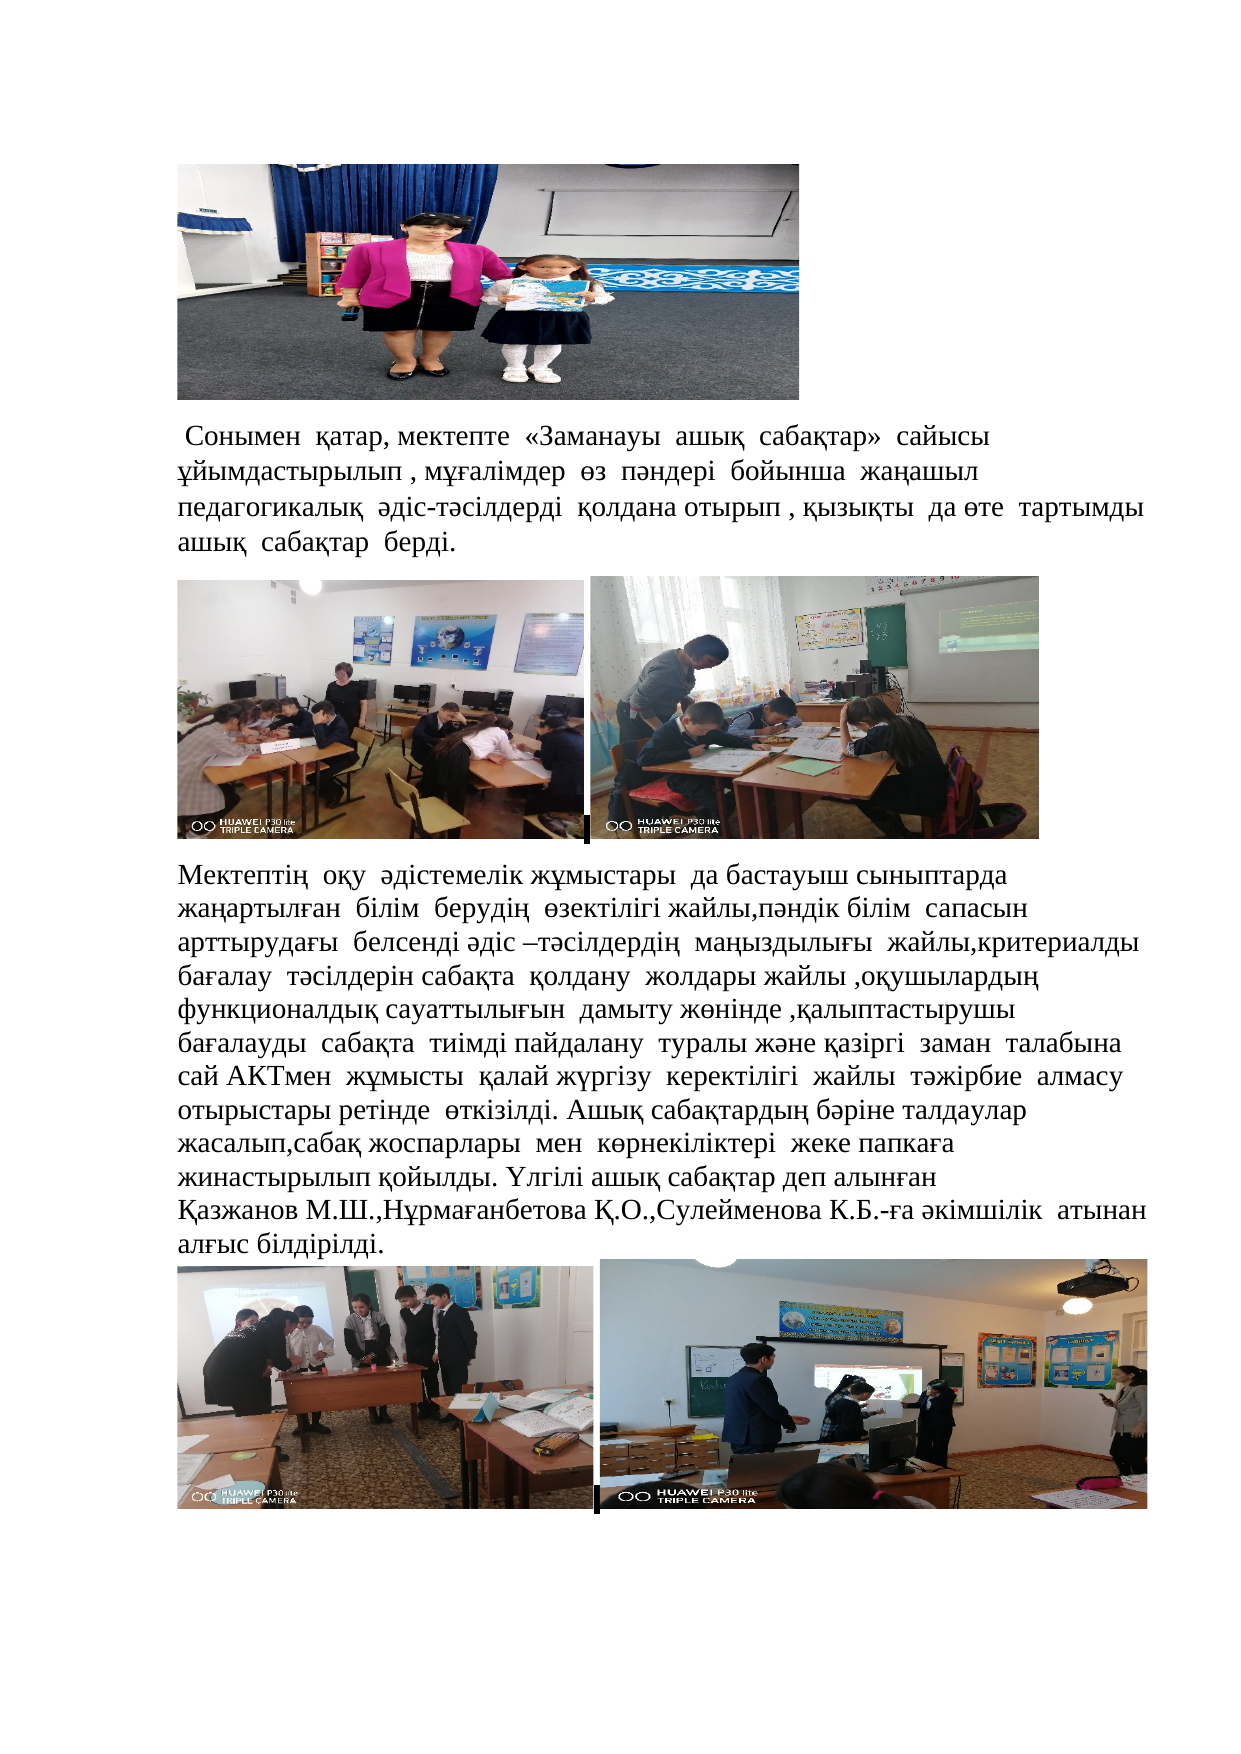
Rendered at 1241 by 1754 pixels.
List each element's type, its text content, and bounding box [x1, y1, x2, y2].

picture [177, 580, 584, 839]
text Мектептің оқу әдістемелік жұмыстары да бастауыш сыныптарда жаңартылған білім берудің өзектілігі жайлы,пәндік білім сапасын арттырудағы белсенді әдіс –тәсілдердің маңыздылығы жайлы,критериалды бағалау тәсілдерін сабақта қолдану жолдары жайлы ,оқушылардың функционалдық сауаттылығын дамыту жөнінде ,қалыптастырушы бағалауды сабақта тиімді пайдалану туралы және қазіргі заман талабына сай АКТмен жұмысты қалай жүргізу керектілігі жайлы тәжірбие алмасу отырыстары ретінде өткізілді. Ашық сабақтардың бәріне талдаулар жасалып,сабақ жоспарлары мен көрнекіліктері жеке папкаға жинастырылып қойылды. Үлгілі ашық сабақтар деп алынған Қазжанов М.Ш.,Нұрмағанбетова Қ.О.,Сулейменова К.Б.-ға әкімшілік атынан алғыс білдірілді. [177, 857, 1152, 1259]
text Сонымен қатар, мектепте «Заманауы ашық сабақтар» сайысы ұйымдастырылып , мұғалімдер өз пәндері бойынша жаңашыл педагогикалық әдіс-тәсілдерді қолдана отырып , қызықты да өте тартымды ашық сабақтар берді. [177, 418, 1152, 558]
picture [599, 1259, 1148, 1509]
picture [177, 164, 800, 400]
picture [177, 1266, 594, 1509]
picture [590, 576, 1039, 839]
